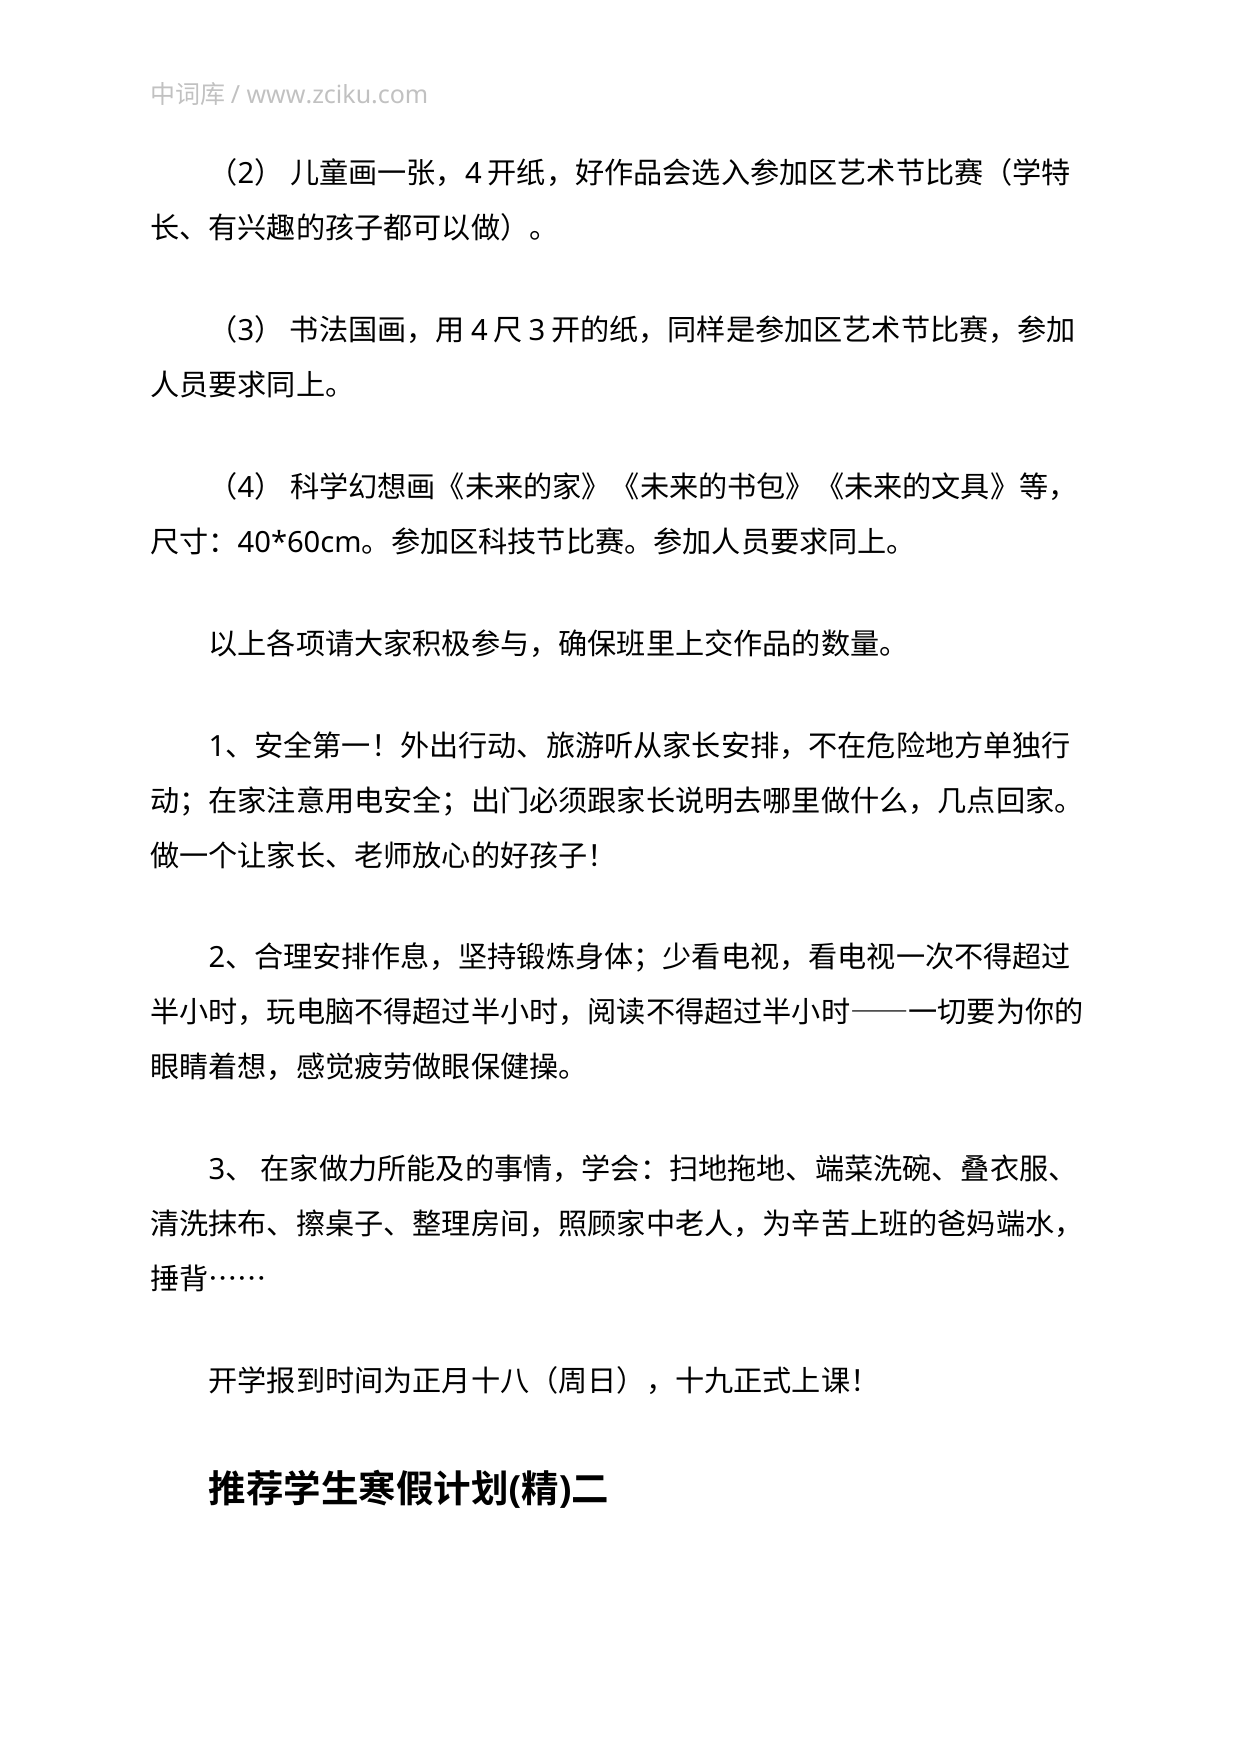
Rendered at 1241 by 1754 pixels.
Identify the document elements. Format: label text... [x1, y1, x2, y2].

text 开学报到时间为正月十八（周日），十九正式上课！ [150, 1357, 1090, 1399]
text （2） 儿童画一张，4开纸，好作品会选入参加区艺术节比赛（学特长、有兴趣的孩子都可以做）。 [150, 150, 1090, 247]
text （3） 书法国画，用4尺3开的纸，同样是参加区艺术节比赛，参加人员要求同上。 [150, 307, 1090, 404]
text （4） 科学幻想画《未来的家》《未来的书包》《未来的文具》等，尺寸：40*60cm。参加区科技节比赛。参加人员要求同上。 [150, 463, 1090, 561]
text 1、安全第一！外出行动、旅游听从家长安排，不在危险地方单独行动；在家注意用电安全；出门必须跟家长说明去哪里做什么，几点回家。做一个让家长、老师放心的好孩子！ [150, 722, 1090, 874]
text 3、 在家做力所能及的事情，学会：扫地拖地、端菜洗碗、叠衣服、清洗抹布、擦桌子、整理房间，照顾家中老人，为辛苦上班的爸妈端水，捶背…… [150, 1146, 1090, 1298]
text 以上各项请大家积极参与，确保班里上交作品的数量。 [150, 621, 1090, 663]
text 推荐学生寒假计划(精)二 [150, 1459, 1090, 1513]
text 2、合理安排作息，坚持锻炼身体；少看电视，看电视一次不得超过半小时，玩电脑不得超过半小时，阅读不得超过半小时——一切要为你的眼睛着想，感觉疲劳做眼保健操。 [150, 934, 1090, 1086]
